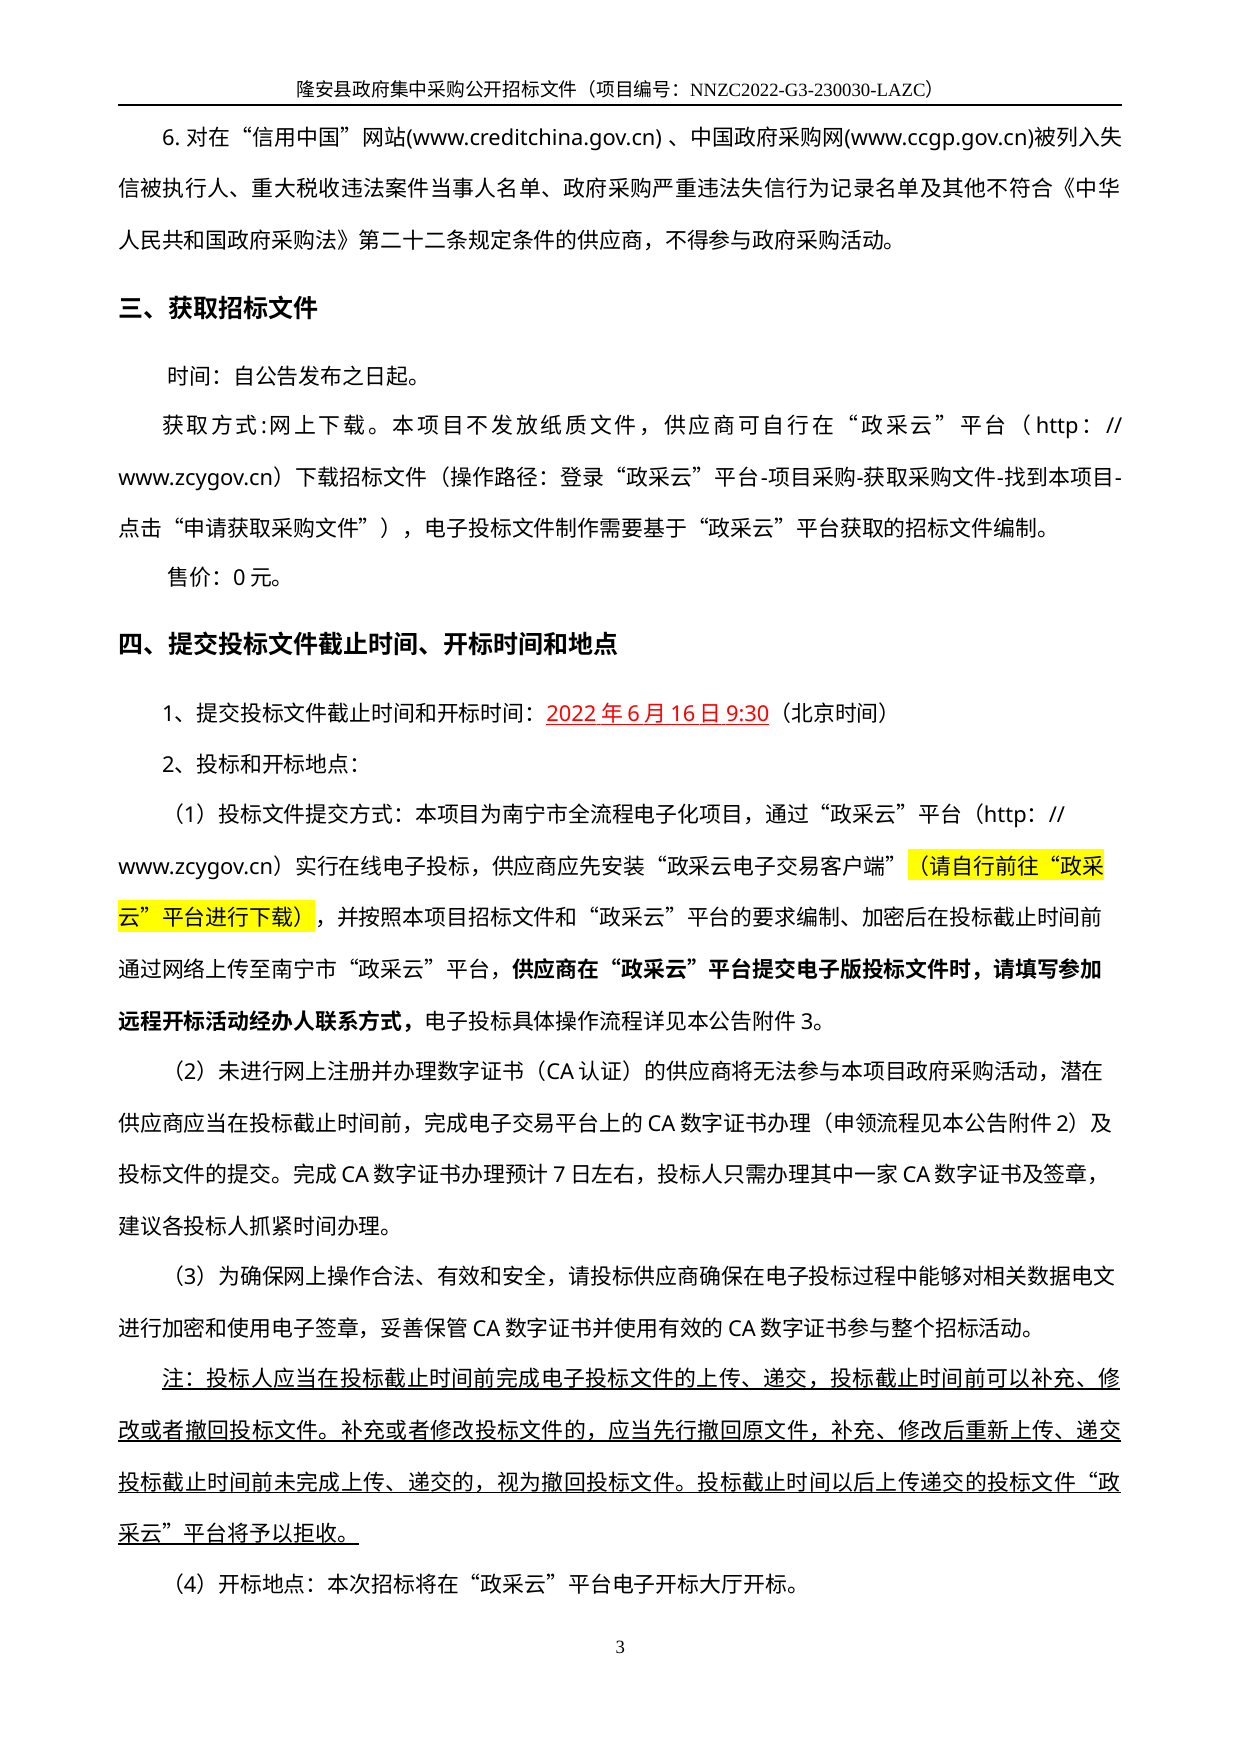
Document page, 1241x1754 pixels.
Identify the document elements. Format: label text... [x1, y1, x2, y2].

text （2）未进行网上注册并办理数字证书（CA认证）的供应商将无法参与本项目政府采购活动，潜在供应商应当在投标截止时间前，完成电子交易平台上的CA数字证书办理（申领流程见本公告附件2）及投标文件的提交。完成CA数字证书办理预计7日左右，投标人只需办理其中一家CA数字证书及签章，建议各投标人抓紧时间办理。 [118, 1053, 1122, 1242]
text 6. 对在“信用中国”网站(www.creditchina.gov.cn) 、中国政府采购网(www.ccgp.gov.cn)被列入失信被执行人、重大税收违法案件当事人名单、政府采购严重违法失信行为记录名单及其他不符合《中华人民共和国政府采购法》第二十二条规定条件的供应商，不得参与政府采购活动。 [118, 118, 1122, 256]
text （4）开标地点：本次招标将在“政采云”平台电子开标大厅开标。 [118, 1565, 1122, 1600]
text 注：投标人应当在投标截止时间前完成电子投标文件的上传、递交，投标截止时间前可以补充、修改或者撤回投标文件。补充或者修改投标文件的，应当先行撤回原文件，补充、修改后重新上传、递交。投标截止时间前未完成上传、递交的，视为撤回投标文件。投标截止时间以后上传递交的投标文件“政采云”平台将予以拒收。 [118, 1360, 1122, 1549]
text 售价：0元。 [118, 560, 1122, 592]
text 获取方式:网上下载。本项目不发放纸质文件，供应商可自行在“政采云”平台（http：//www.zcygov.cn）下载招标文件（操作路径：登录“政采云”平台-项目采购-获取采购文件-找到本项目-点击“申请获取采购文件”），电子投标文件制作需要基于“政采云”平台获取的招标文件编制。 [118, 407, 1122, 544]
text 1、提交投标文件截止时间和开标时间：2022年6月16日9:30（北京时间） [118, 695, 1122, 729]
text 三、获取招标文件 [118, 272, 1122, 341]
text 时间：自公告发布之日起。 [118, 359, 1122, 391]
text 四、提交投标文件截止时间、开标时间和地点 [118, 608, 1122, 677]
text （3）为确保网上操作合法、有效和安全，请投标供应商确保在电子投标过程中能够对相关数据电文进行加密和使用电子签章，妥善保管CA数字证书并使用有效的CA数字证书参与整个招标活动。 [118, 1258, 1122, 1344]
text （1）投标文件提交方式：本项目为南宁市全流程电子化项目，通过“政采云”平台（http：//www.zcygov.cn）实行在线电子投标，供应商应先安装“政采云电子交易客户端”（请自行前往“政采云”平台进行下载），并按照本项目招标文件和“政采云”平台的要求编制、加密后在投标截止时间前通过网络上传至南宁市“政采云”平台，供应商在“政采云”平台提交电子版投标文件时，请填写参加远程开标活动经办人联系方式，电子投标具体操作流程详见本公告附件3。 [118, 796, 1122, 1037]
text 2、投标和开标地点： [118, 745, 1122, 780]
